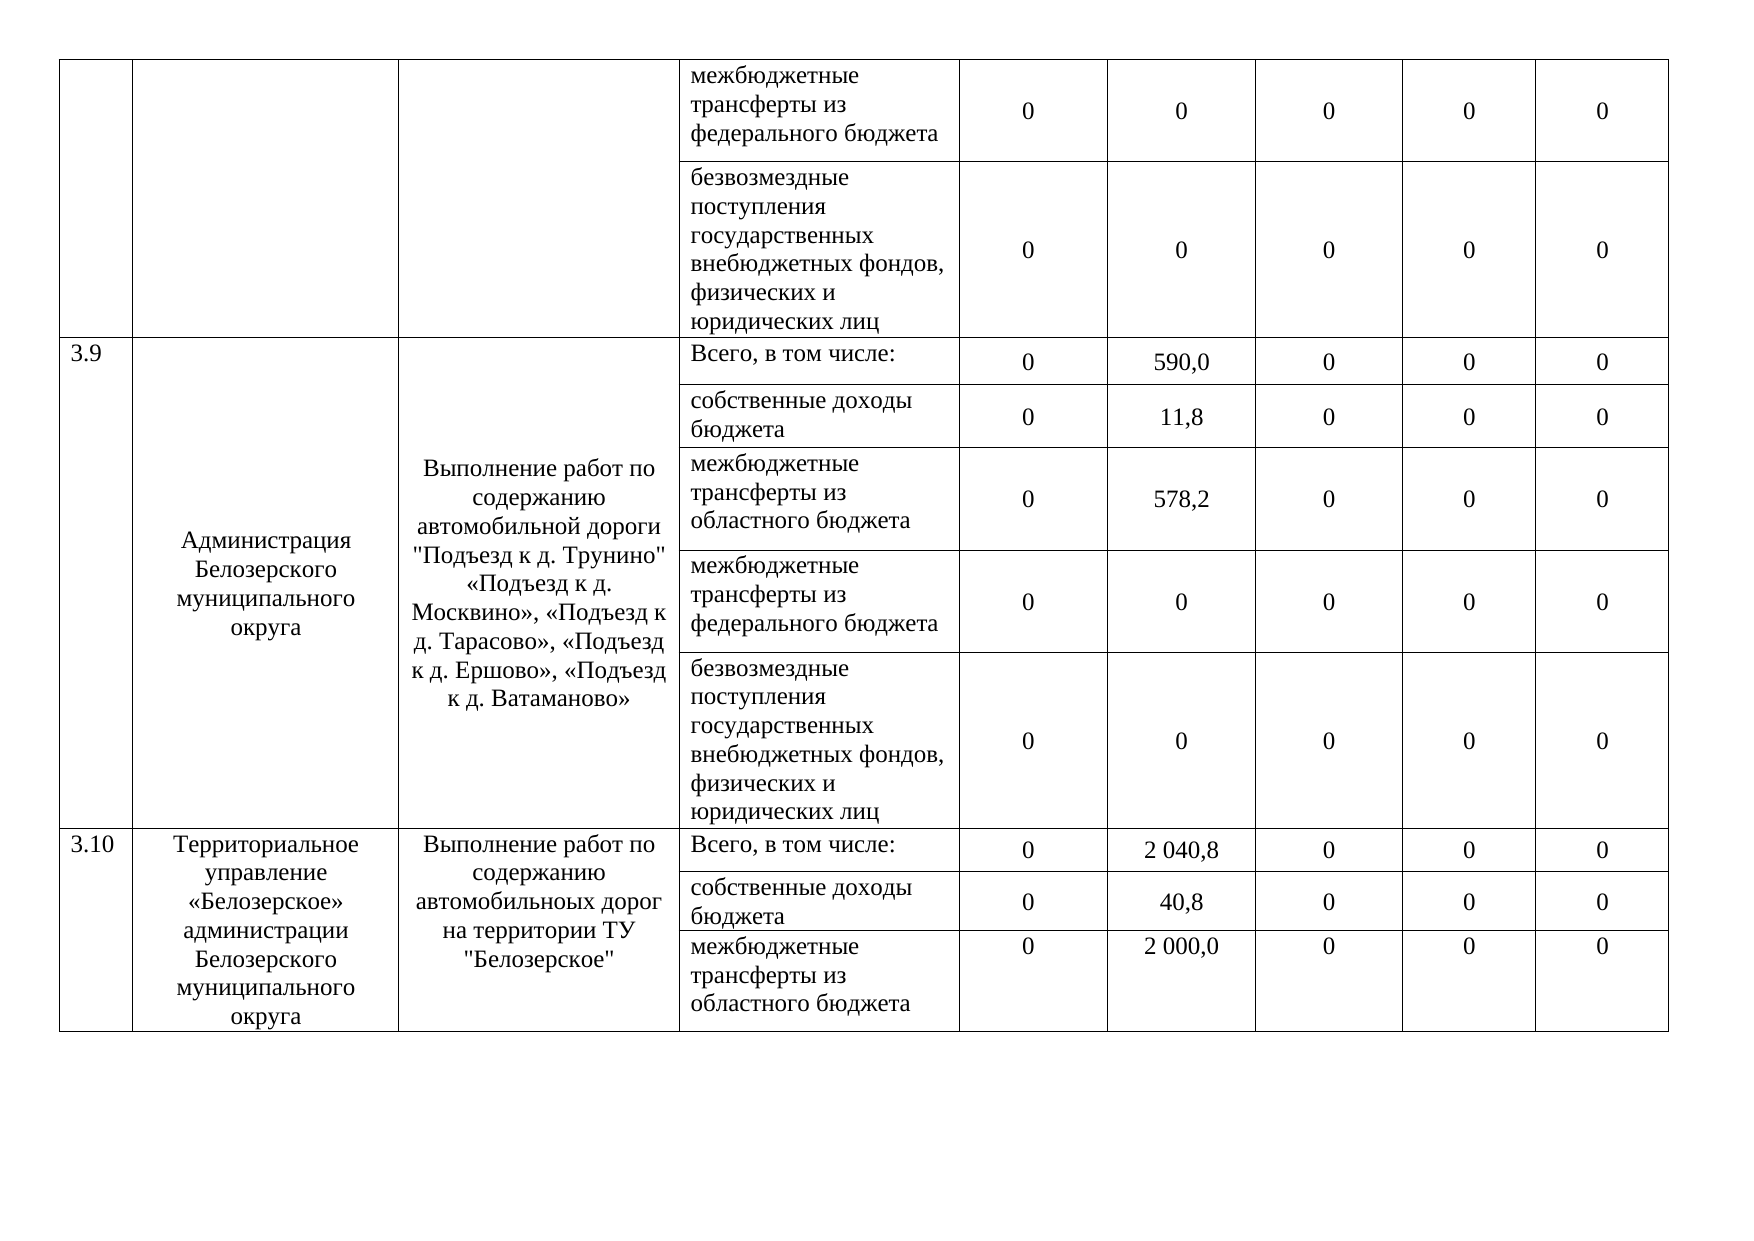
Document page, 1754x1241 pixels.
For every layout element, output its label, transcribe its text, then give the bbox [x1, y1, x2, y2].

table_cell 0 [1256, 551, 1402, 652]
table_cell 0 [1403, 551, 1535, 652]
table_cell 578,2 [1108, 448, 1255, 549]
table_cell 0 [960, 829, 1107, 871]
table_cell 0 [1403, 448, 1535, 549]
table_cell Всего, в том числе: [680, 829, 959, 871]
table_cell 0 [1403, 385, 1535, 447]
table_cell Территориальное управление «Белозерское» администрации Белозерского муниципального округа [133, 829, 398, 1031]
table_cell 0 [1403, 931, 1535, 1031]
table_cell 0 [1536, 338, 1668, 384]
table_cell Выполнение работ по содержанию автомобильной дороги "Подъезд к д. Трунино" «Подъезд к д. Москвино», «Подъезд к д. Тарасово», «Подъезд к д. Ершово», «Подъезд к д. Ватаманово» [399, 338, 679, 828]
table_cell межбюджетные трансферты из областного бюджета [680, 448, 959, 549]
table_cell 0 [1256, 448, 1402, 549]
table_cell 0 [960, 448, 1107, 549]
table_cell 0 [960, 551, 1107, 652]
table_cell 11,8 [1108, 385, 1255, 447]
table_cell 0 [1403, 338, 1535, 384]
table_cell 0 [1536, 162, 1668, 337]
table_cell 0 [1403, 653, 1535, 828]
table_cell 0 [1108, 162, 1255, 337]
table_cell 0 [1108, 653, 1255, 828]
table_cell 0 [1536, 448, 1668, 549]
table_cell 0 [1403, 162, 1535, 337]
table_cell 0 [1403, 60, 1535, 161]
table_cell 0 [960, 162, 1107, 337]
table_cell 0 [1536, 872, 1668, 930]
table_cell 0 [1536, 385, 1668, 447]
table_cell безвозмездные поступления государственных внебюджетных фондов, физических и юридических лиц [680, 653, 959, 828]
table_cell безвозмездные поступления государственных внебюджетных фондов, физических и юридических лиц [680, 162, 959, 337]
table_cell 0 [960, 338, 1107, 384]
table_cell 3.9 [60, 338, 132, 828]
table_cell 0 [1108, 551, 1255, 652]
table_cell 0 [1536, 653, 1668, 828]
table_cell 0 [960, 872, 1107, 930]
table_cell 590,0 [1108, 338, 1255, 384]
table_cell 0 [1536, 829, 1668, 871]
table_cell 0 [1256, 931, 1402, 1031]
table_cell собственные доходы бюджета [680, 385, 959, 447]
table_cell 40,8 [1108, 872, 1255, 930]
table_cell межбюджетные трансферты из федерального бюджета [680, 551, 959, 652]
table_cell Выполнение работ по содержанию автомобильноых дорог на территории ТУ "Белозерское" [399, 829, 679, 1031]
table_cell Администрация Белозерского муниципального округа [133, 338, 398, 828]
table_cell 0 [1256, 829, 1402, 871]
table_cell 0 [960, 653, 1107, 828]
table_cell 0 [1256, 162, 1402, 337]
table_cell 0 [1108, 60, 1255, 161]
table_cell 2 000,0 [1108, 931, 1255, 1031]
table_cell 0 [1403, 872, 1535, 930]
table_cell 0 [960, 60, 1107, 161]
table_cell Всего, в том числе: [680, 338, 959, 384]
table_cell 0 [1256, 338, 1402, 384]
table_cell межбюджетные трансферты из областного бюджета [680, 931, 959, 1031]
table_cell 3.10 [60, 829, 132, 1031]
table_cell 0 [1536, 551, 1668, 652]
table_cell 0 [960, 931, 1107, 1031]
table_cell собственные доходы бюджета [680, 872, 959, 930]
table_cell межбюджетные трансферты из федерального бюджета [680, 60, 959, 161]
table_cell 0 [1256, 653, 1402, 828]
table_cell 0 [1256, 60, 1402, 161]
table_cell 0 [1536, 60, 1668, 161]
table_cell 0 [1536, 931, 1668, 1031]
table_cell 0 [1403, 829, 1535, 871]
table_cell 0 [1256, 872, 1402, 930]
table_cell 2 040,8 [1108, 829, 1255, 871]
table_cell 0 [1256, 385, 1402, 447]
table_cell 0 [960, 385, 1107, 447]
